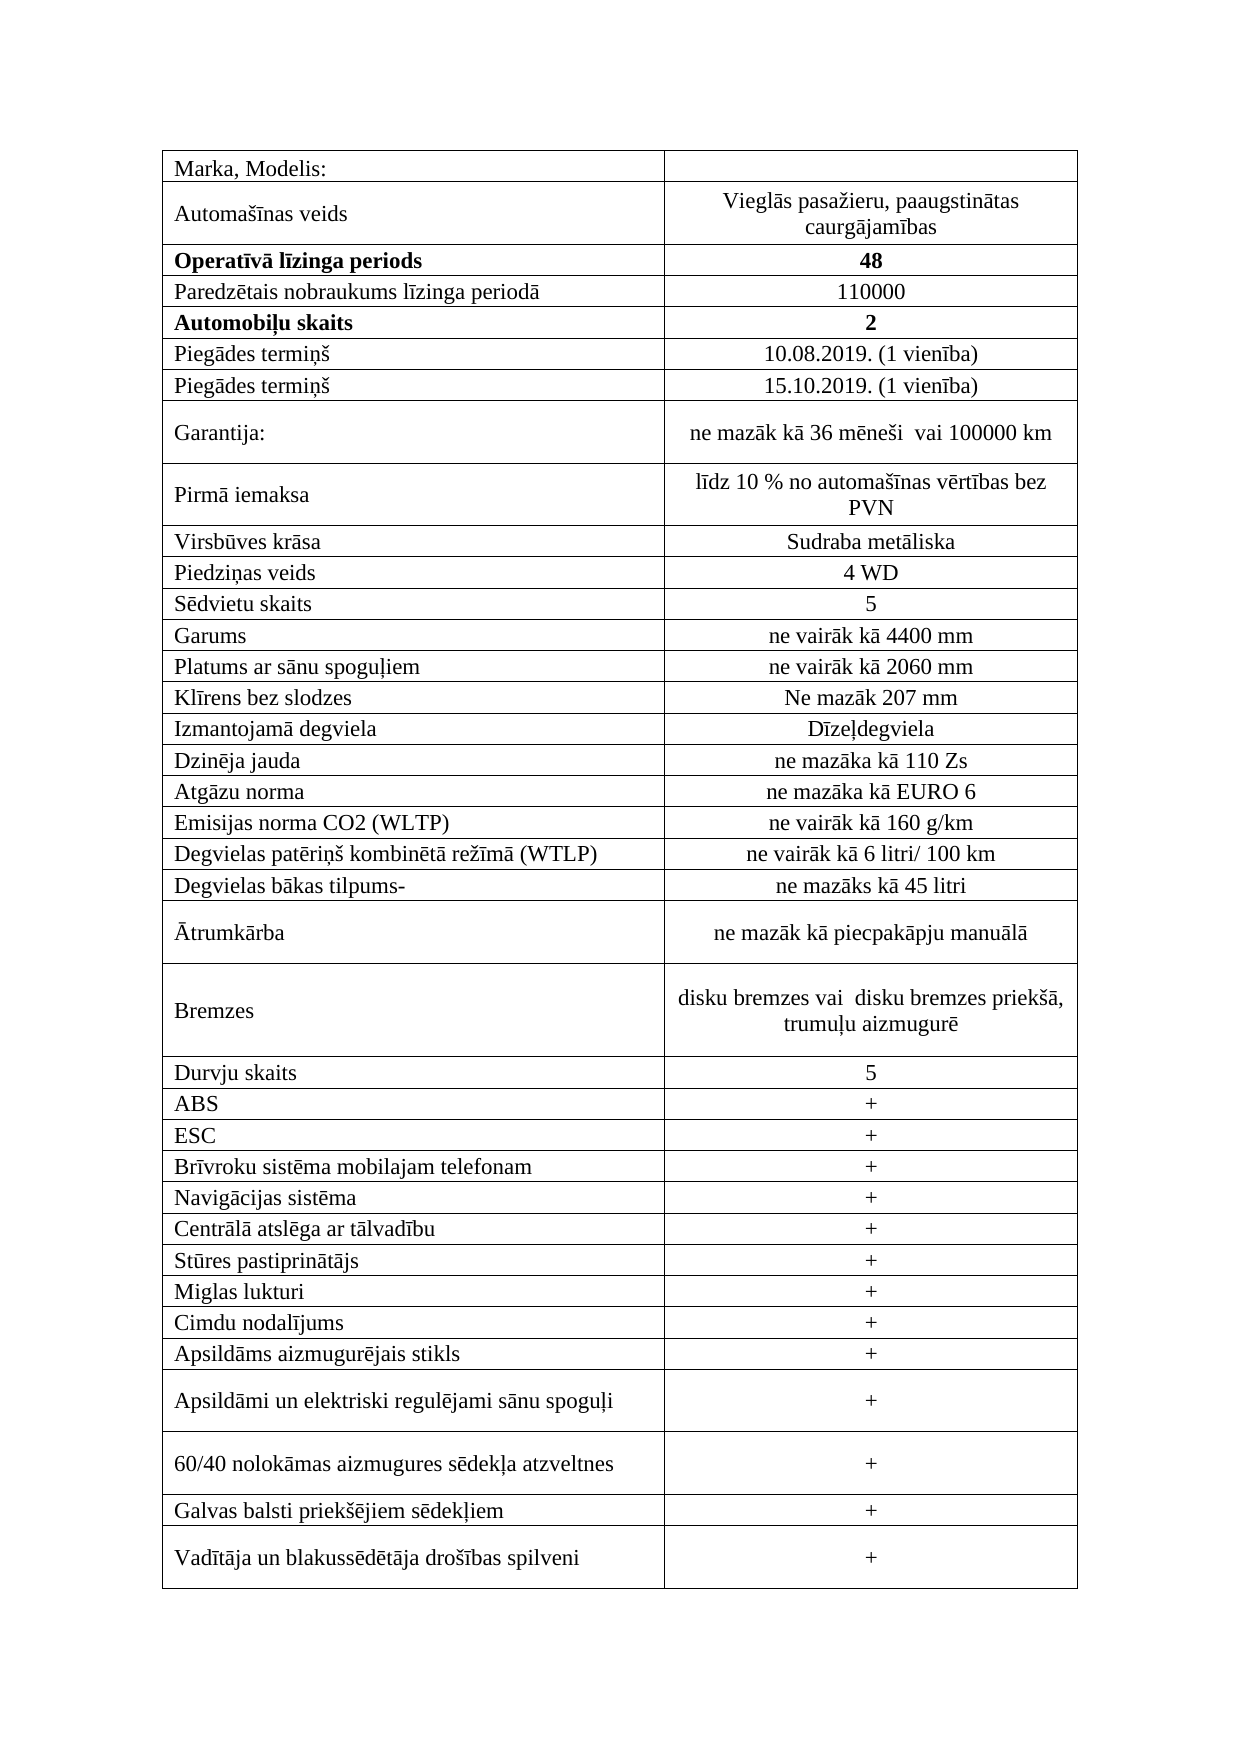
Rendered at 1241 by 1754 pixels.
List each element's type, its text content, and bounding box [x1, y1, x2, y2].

table_cell Izmantojamā degviela [163, 714, 664, 744]
table_cell Piegādes termiņš [163, 339, 664, 369]
table_cell 4 WD [665, 557, 1077, 587]
table_cell ne vairāk kā 2060 mm [665, 651, 1077, 681]
table_cell ne vairāk kā 4400 mm [665, 620, 1077, 650]
table_cell Marka, Modelis: [163, 151, 664, 181]
table_cell 110000 [665, 276, 1077, 306]
table_cell Miglas lukturi [163, 1276, 664, 1306]
table_cell Paredzētais nobraukums līzinga periodā [163, 276, 664, 306]
table_cell + [665, 1120, 1077, 1150]
table_cell ABS [163, 1089, 664, 1119]
table_cell ne mazāk kā 36 mēneši vai 100000 km [665, 401, 1077, 462]
table_cell Emisijas norma CO2 (WLTP) [163, 807, 664, 837]
table_cell Vadītāja un blakussēdētāja drošības spilveni [163, 1526, 664, 1587]
table_cell ESC [163, 1120, 664, 1150]
table_cell Operatīvā līzinga periods [163, 245, 664, 275]
table_cell Klīrens bez slodzes [163, 682, 664, 712]
table_cell ne vairāk kā 6 litri/ 100 km [665, 839, 1077, 869]
table_cell 5 [665, 1057, 1077, 1087]
table_cell Cimdu nodalījums [163, 1307, 664, 1337]
table_cell 2 [665, 307, 1077, 337]
table_cell Stūres pastiprinātājs [163, 1245, 664, 1275]
table_cell Piegādes termiņš [163, 370, 664, 400]
table_cell 10.08.2019. (1 vienība) [665, 339, 1077, 369]
table_cell Piedziņas veids [163, 557, 664, 587]
table_cell 48 [665, 245, 1077, 275]
table_cell + [665, 1245, 1077, 1275]
table_cell ne mazāka kā EURO 6 [665, 776, 1077, 806]
table_cell Garums [163, 620, 664, 650]
table_cell Ne mazāk 207 mm [665, 682, 1077, 712]
table_cell Garantija: [163, 401, 664, 462]
table_cell līdz 10 % no automašīnas vērtības bez PVN [665, 464, 1077, 525]
table_cell Ātrumkārba [163, 901, 664, 962]
table_cell Platums ar sānu spoguļiem [163, 651, 664, 681]
table_cell Vieglās pasažieru, paaugstinātas caurgājamības [665, 182, 1077, 244]
table_cell Bremzes [163, 964, 664, 1056]
table_cell 5 [665, 589, 1077, 619]
table_cell Durvju skaits [163, 1057, 664, 1087]
table_cell 60/40 nolokāmas aizmugures sēdekļa atzveltnes [163, 1432, 664, 1494]
table_cell ne mazāk kā piecpakāpju manuālā [665, 901, 1077, 962]
table_cell Navigācijas sistēma [163, 1182, 664, 1212]
table_cell Degvielas patēriņš kombinētā režīmā (WTLP) [163, 839, 664, 869]
table_cell Dīzeļdegviela [665, 714, 1077, 744]
table_cell + [665, 1432, 1077, 1494]
table_cell + [665, 1182, 1077, 1212]
table_cell Degvielas bākas tilpums- [163, 870, 664, 900]
table_cell Pirmā iemaksa [163, 464, 664, 525]
table_cell + [665, 1089, 1077, 1119]
table_cell Virsbūves krāsa [163, 526, 664, 556]
table_cell Centrālā atslēga ar tālvadību [163, 1214, 664, 1244]
table_cell [665, 151, 1077, 181]
table_cell + [665, 1276, 1077, 1306]
table_cell Sudraba metāliska [665, 526, 1077, 556]
table_cell + [665, 1151, 1077, 1181]
table_cell ne vairāk kā 160 g/km [665, 807, 1077, 837]
table_cell Dzinēja jauda [163, 745, 664, 775]
table_cell Atgāzu norma [163, 776, 664, 806]
table_cell + [665, 1214, 1077, 1244]
table_cell + [665, 1370, 1077, 1431]
table_cell Sēdvietu skaits [163, 589, 664, 619]
table_cell disku bremzes vai disku bremzes priekšā, trumuļu aizmugurē [665, 964, 1077, 1056]
table_cell Apsildāms aizmugurējais stikls [163, 1339, 664, 1369]
table_cell + [665, 1339, 1077, 1369]
table_cell Galvas balsti priekšējiem sēdekļiem [163, 1495, 664, 1525]
table_cell Automašīnas veids [163, 182, 664, 244]
table_cell Brīvroku sistēma mobilajam telefonam [163, 1151, 664, 1181]
table_cell Apsildāmi un elektriski regulējami sānu spoguļi [163, 1370, 664, 1431]
table_cell 15.10.2019. (1 vienība) [665, 370, 1077, 400]
table_cell ne mazāka kā 110 Zs [665, 745, 1077, 775]
table_cell + [665, 1526, 1077, 1587]
table_cell + [665, 1495, 1077, 1525]
table_cell ne mazāks kā 45 litri [665, 870, 1077, 900]
table_cell Automobiļu skaits [163, 307, 664, 337]
table_cell + [665, 1307, 1077, 1337]
